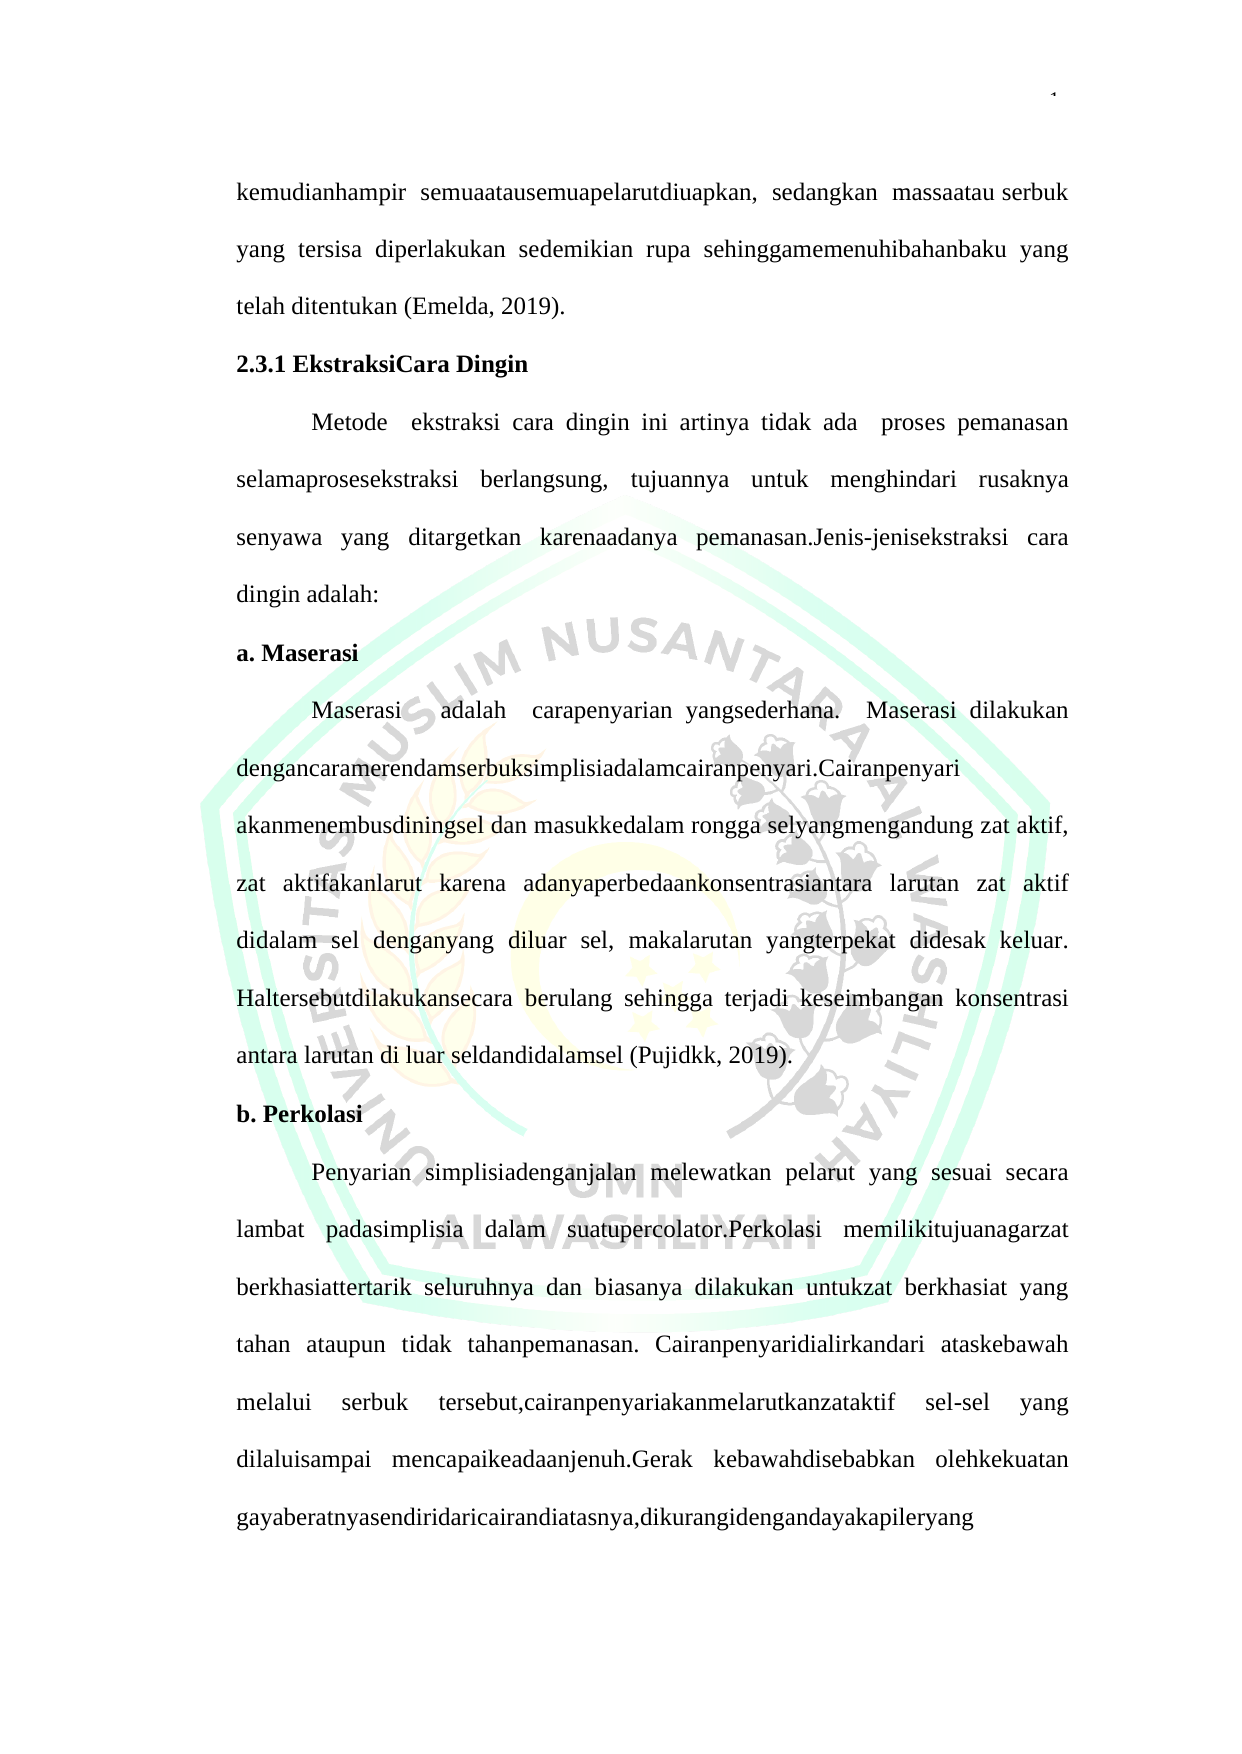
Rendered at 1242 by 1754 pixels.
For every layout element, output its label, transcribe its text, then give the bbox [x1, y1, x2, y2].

text Maserasi adalah carapenyarian yangsederhana. Maserasi dilakukan dengancaramerendamserbuksimplisiadalamcairanpenyari.Cairanpenyari akanmenembusdiningsel dan masukkedalam rongga selyangmengandung zat aktif, zat aktifakanlarut karena adanyaperbedaankonsentrasiantara larutan zat aktif didalam sel denganyang diluar sel, makalarutan yangterpekat didesak keluar. Haltersebutdilakukansecara berulang sehingga terjadi keseimbangan konsentrasi antara larutan di luar seldandidalamsel (Pujidkk, 2019). [236, 696, 1069, 1069]
text b. Perkolasi [236, 1099, 368, 1128]
text a. Maserasi [236, 638, 363, 667]
text kemudianhampir semuaatausemuapelarutdiuapkan, sedangkan massaatau serbuk yang tersisa diperlakukan sedemikian rupa sehinggamemenuhibahanbaku yang telah ditentukan (Emelda, 2019). [236, 177, 1068, 320]
text Penyarian simplisiadenganjalan melewatkan pelarut yang sesuai secara lambat padasimplisia dalam suatupercolator.Perkolasi memilikitujuanagarzat berkhasiattertarik seluruhnya dan biasanya dilakukan untukzat berkhasiat yang tahan ataupun tidak tahanpemanasan. Cairanpenyaridialirkandari ataskebawah melalui serbuk tersebut,cairanpenyariakanmelarutkanzataktif sel-sel yang dilaluisampai mencapaikeadaanjenuh.Gerak kebawahdisebabkan olehkekuatan gayaberatnyasendiridaricairandiatasnya,dikurangidengandayakapileryang [236, 1157, 1069, 1530]
text Metode ekstraksi cara dingin ini artinya tidak ada proses pemanasan selamaprosesekstraksi berlangsung, tujuannya untuk menghindari rusaknya senyawa yang ditargetkan karenaadanya pemanasan.Jenis-jenisekstraksi cara dingin adalah: [236, 407, 1069, 608]
text 2.3.1 EkstraksiCara Dingin [236, 349, 539, 378]
